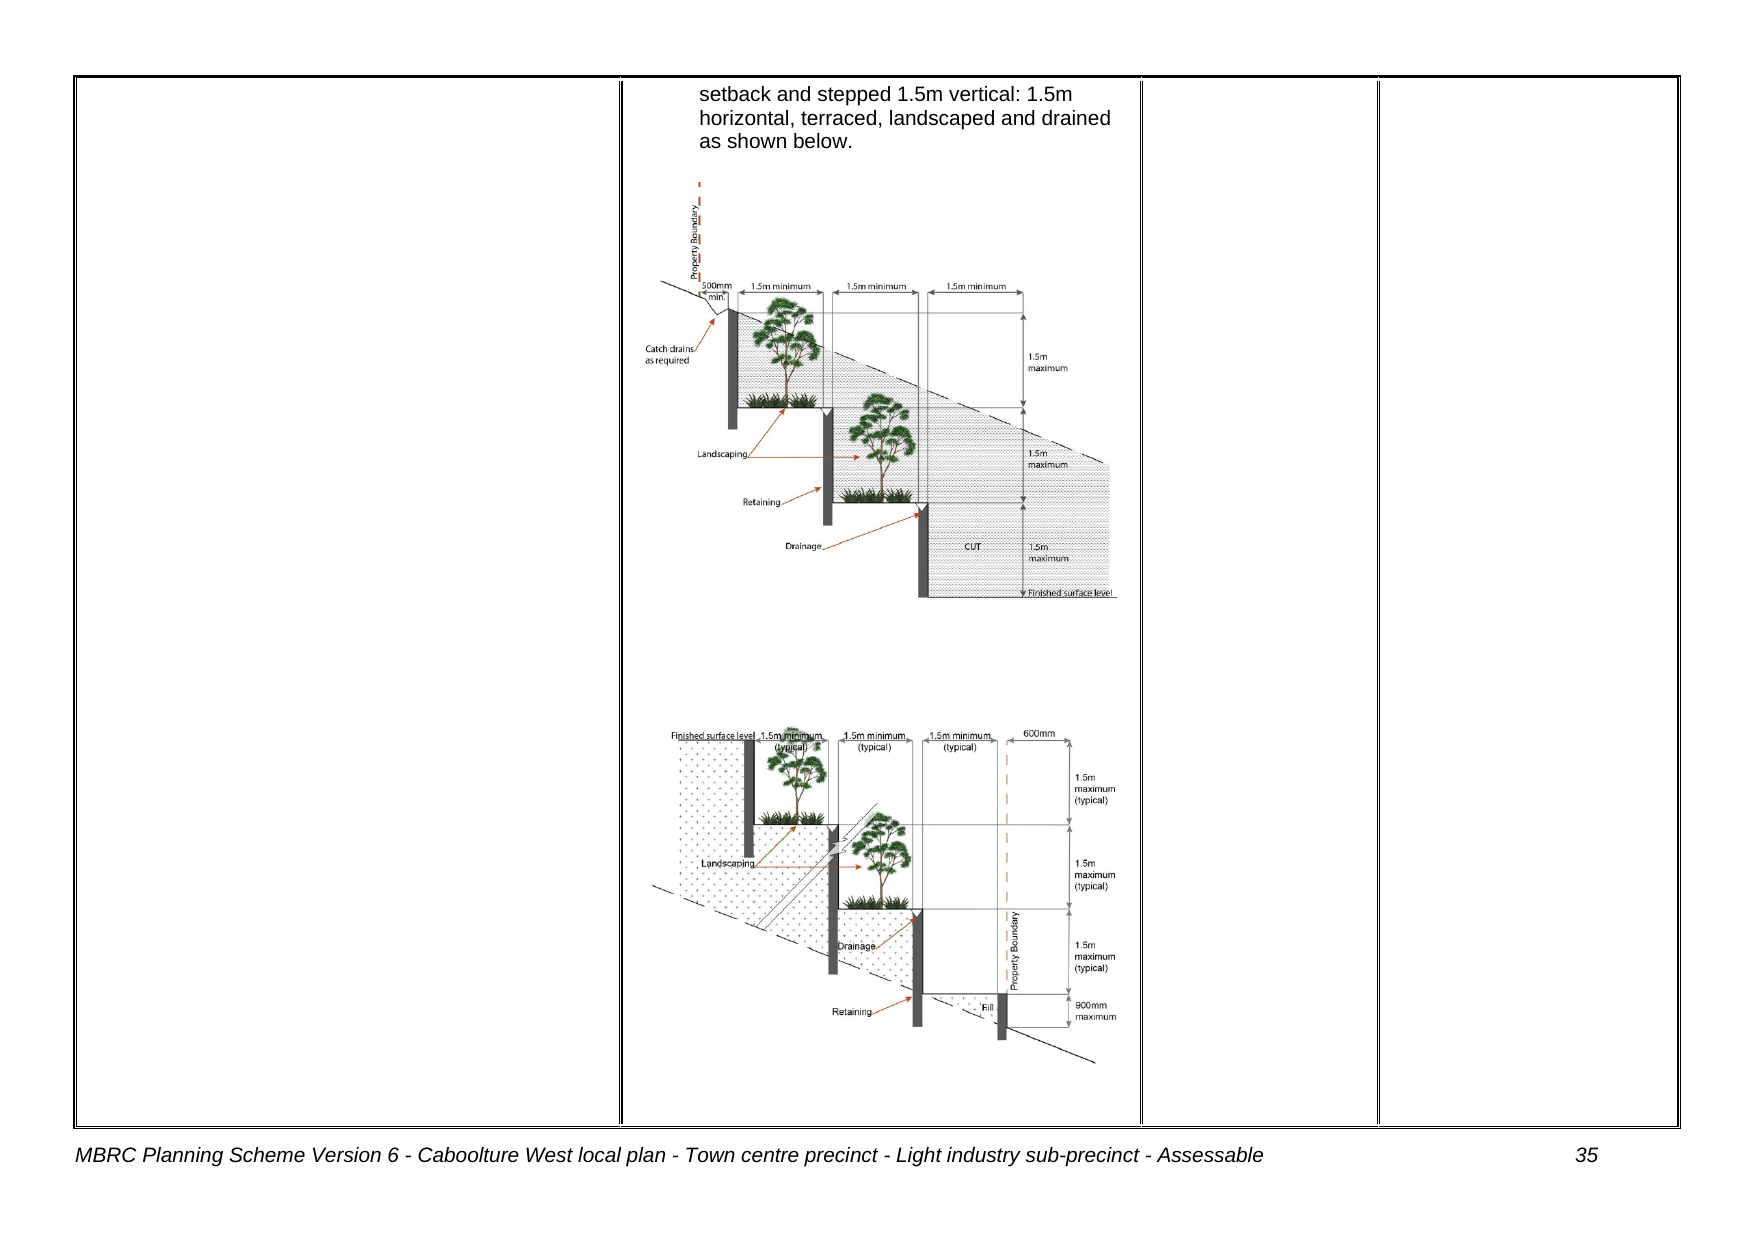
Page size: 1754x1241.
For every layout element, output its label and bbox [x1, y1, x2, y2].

table_cell [1379, 78, 1677, 1126]
picture [645, 647, 1118, 1074]
table_cell [77, 77, 621, 1126]
picture [645, 182, 1118, 598]
table_cell [1142, 78, 1378, 1126]
table_cell [621, 78, 1142, 1126]
